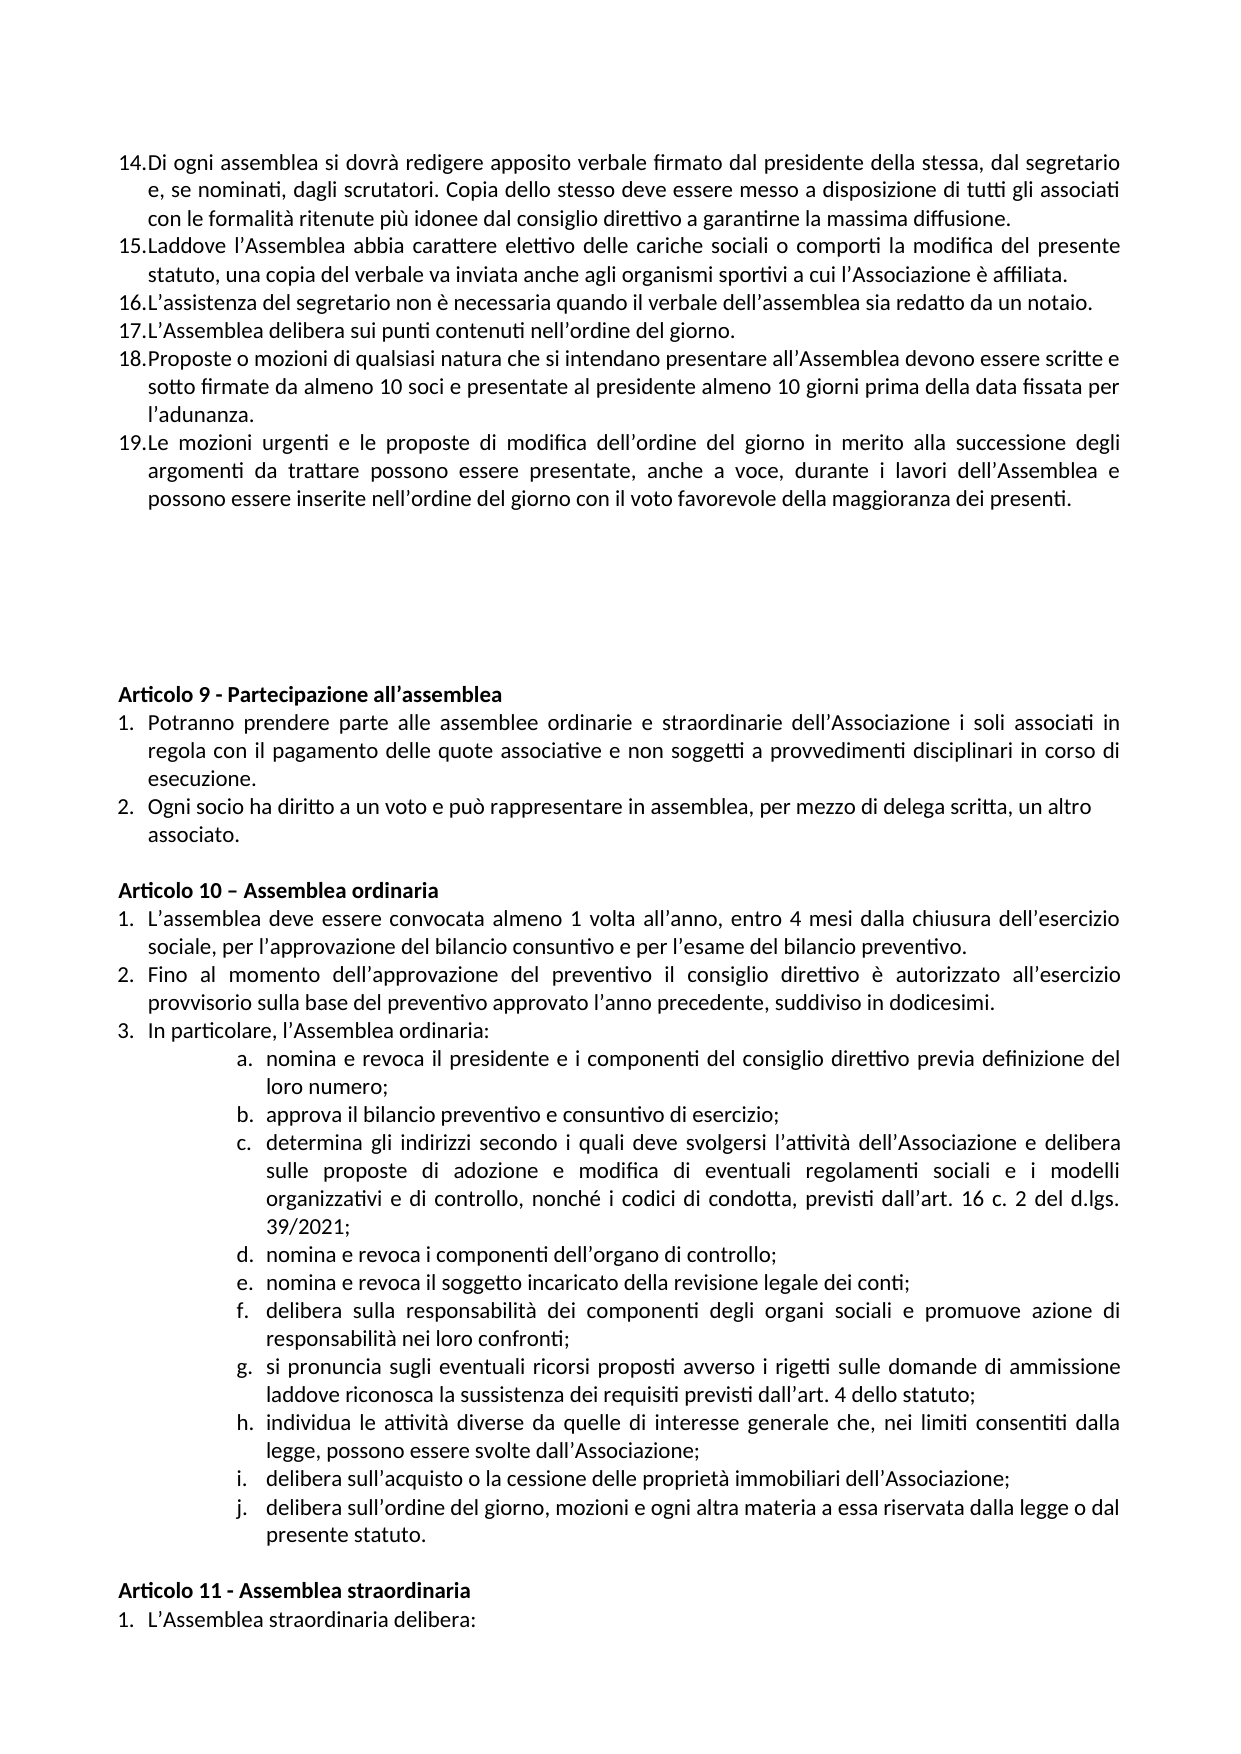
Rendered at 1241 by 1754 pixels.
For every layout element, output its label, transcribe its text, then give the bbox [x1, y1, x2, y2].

list Laddove l’Assemblea abbia carattere elettivo delle cariche sociali o comporti la modifica del presente statuto, una copia del verbale va inviata anche agli organismi sportivi a cui l’Associazione è affiliata. [118, 232, 1122, 288]
list Fino al momento dell’approvazione del preventivo il consiglio direttivo è autorizzato all’esercizio provvisorio sulla base del preventivo approvato l’anno precedente, suddiviso in dodicesimi. [117, 960, 1122, 1016]
list si pronuncia sugli eventuali ricorsi proposti avverso i rigetti sulle domande di ammissione laddove riconosca la sussistenza dei requisiti previsti dall’art. 4 dello statuto; [236, 1352, 1122, 1408]
list L’Assemblea straordinaria delibera: [117, 1605, 1122, 1633]
text Articolo 11 - Assemblea straordinaria [118, 1577, 1122, 1605]
list L’Assemblea delibera sui punti contenuti nell’ordine del giorno. [118, 316, 1122, 344]
list delibera sull’acquisto o la cessione delle proprietà immobiliari dell’Associazione; [236, 1464, 1122, 1493]
list delibera sulla responsabilità dei componenti degli organi sociali e promuove azione di responsabilità nei loro confronti; [236, 1296, 1122, 1352]
list nomina e revoca il presidente e i componenti del consiglio direttivo previa definizione del loro numero; [236, 1044, 1122, 1100]
list delibera sull’ordine del giorno, mozioni e ogni altra materia a essa riservata dalla legge o dal presente statuto. [236, 1493, 1122, 1549]
list Ogni socio ha diritto a un voto e può rappresentare in assemblea, per mezzo di delega scritta, un altro associato. [117, 792, 1122, 848]
list determina gli indirizzi secondo i quali deve svolgersi l’attività dell’Associazione e delibera sulle proposte di adozione e modifica di eventuali regolamenti sociali e i modelli organizzativi e di controllo, nonché i codici di condotta, previsti dall’art. 16 c. 2 del d.lgs. 39/2021; [236, 1128, 1122, 1240]
text Articolo 10 – Assemblea ordinaria [118, 876, 1122, 904]
list nomina e revoca i componenti dell’organo di controllo; [236, 1240, 1122, 1268]
list Potranno prendere parte alle assemblee ordinarie e straordinarie dell’Associazione i soli associati in regola con il pagamento delle quote associative e non soggetti a provvedimenti disciplinari in corso di esecuzione. [117, 708, 1122, 792]
list Le mozioni urgenti e le proposte di modifica dell’ordine del giorno in merito alla successione degli argomenti da trattare possono essere presentate, anche a voce, durante i lavori dell’Assemblea e possono essere inserite nell’ordine del giorno con il voto favorevole della maggioranza dei presenti. [118, 428, 1122, 512]
list L’assistenza del segretario non è necessaria quando il verbale dell’assemblea sia redatto da un notaio. [118, 288, 1122, 316]
list Di ogni assemblea si dovrà redigere apposito verbale firmato dal presidente della stessa, dal segretario e, se nominati, dagli scrutatori. Copia dello stesso deve essere messo a disposizione di tutti gli associati con le formalità ritenute più idonee dal consiglio direttivo a garantirne la massima diffusione. [118, 148, 1122, 232]
list L’assemblea deve essere convocata almeno 1 volta all’anno, entro 4 mesi dalla chiusura dell’esercizio sociale, per l’approvazione del bilancio consuntivo e per l’esame del bilancio preventivo. [117, 904, 1122, 960]
list individua le attività diverse da quelle di interesse generale che, nei limiti consentiti dalla legge, possono essere svolte dall’Associazione; [236, 1408, 1122, 1464]
list approva il bilancio preventivo e consuntivo di esercizio; [236, 1100, 1122, 1128]
list Proposte o mozioni di qualsiasi natura che si intendano presentare all’Assemblea devono essere scritte e sotto firmate da almeno 10 soci e presentate al presidente almeno 10 giorni prima della data fissata per l’adunanza. [118, 344, 1122, 428]
text Articolo 9 - Partecipazione all’assemblea [118, 680, 1122, 708]
list In particolare, l’Assemblea ordinaria: [117, 1016, 1122, 1044]
list nomina e revoca il soggetto incaricato della revisione legale dei conti; [236, 1268, 1122, 1296]
